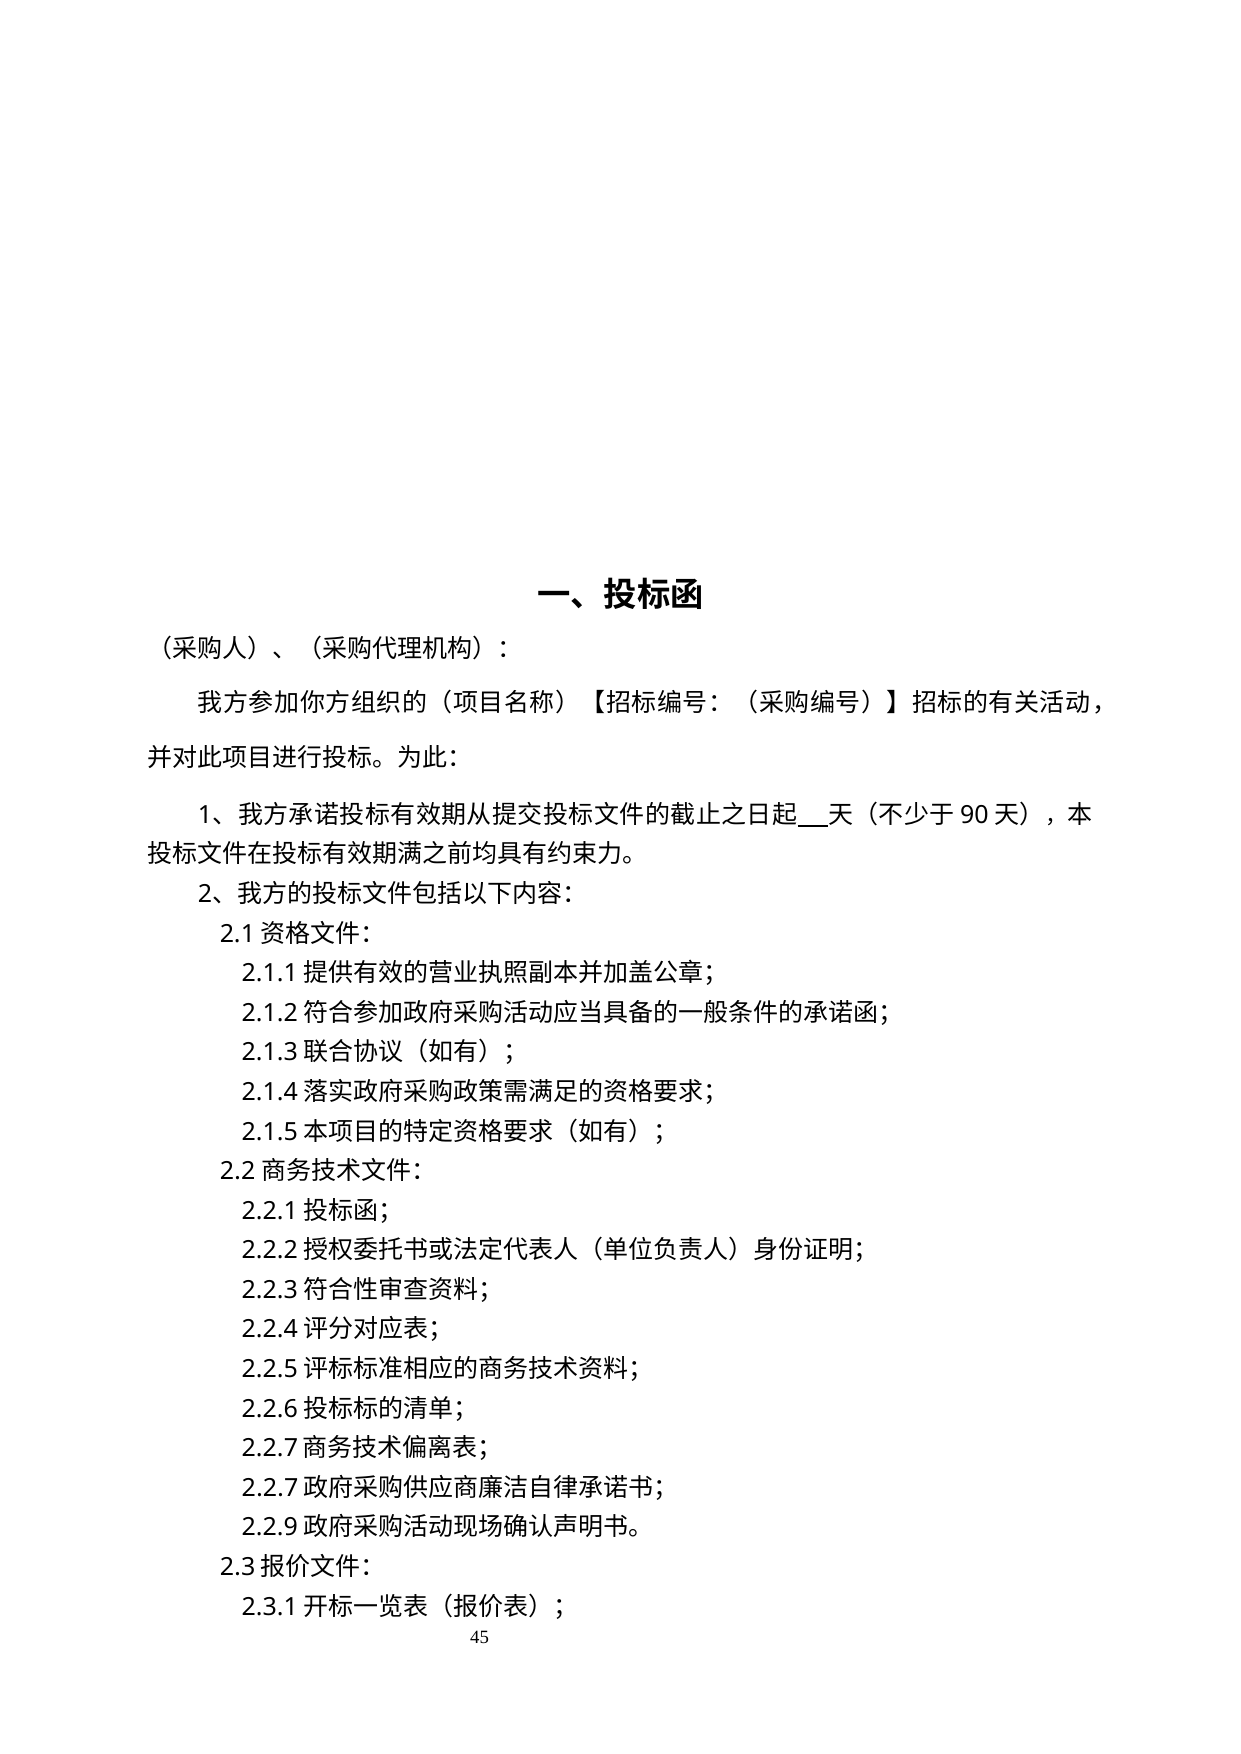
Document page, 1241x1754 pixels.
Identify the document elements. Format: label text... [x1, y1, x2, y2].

text 2、我方的投标文件包括以下内容： [148, 871, 1092, 910]
text 2.2.4评分对应表； [191, 1306, 1092, 1346]
text 2.1.2符合参加政府采购活动应当具备的一般条件的承诺函； [191, 989, 1092, 1029]
text 2.2.5评标标准相应的商务技术资料； [191, 1346, 1092, 1385]
text 2.2.7政府采购供应商廉洁自律承诺书； [191, 1464, 1092, 1504]
text 2.2.3符合性审查资料； [191, 1267, 1092, 1306]
text 2.1.1提供有效的营业执照副本并加盖公章； [191, 950, 1092, 989]
text 2.3报价文件： [169, 1544, 1092, 1583]
text 2.2.9政府采购活动现场确认声明书。 [191, 1504, 1092, 1544]
text 一、投标函 [148, 568, 1092, 616]
text 2.3.1开标一览表（报价表）； [191, 1583, 1092, 1623]
text 2.2.2授权委托书或法定代表人（单位负责人）身份证明； [191, 1227, 1092, 1267]
text 2.1.5本项目的特定资格要求（如有）； [191, 1108, 1092, 1148]
text 2.1资格文件： [169, 910, 1092, 950]
text 2.2.1投标函； [191, 1187, 1092, 1227]
text 2.1.4落实政府采购政策需满足的资格要求； [191, 1069, 1092, 1108]
text 2.2.7商务技术偏离表； [191, 1425, 1092, 1464]
text 2.2 商务技术文件： [169, 1148, 1092, 1187]
text 2.1.3联合协议（如有）； [191, 1029, 1092, 1069]
text 2.2.6投标标的清单； [191, 1385, 1092, 1425]
text 我方参加你方组织的（项目名称）【招标编号：（采购编号）】招标的有关活动，并对此项目进行投标。为此： [148, 683, 1092, 773]
text （采购人）、（采购代理机构）： [148, 628, 1092, 665]
text 1、我方承诺投标有效期从提交投标文件的截止之日起 天（不少于90天），本投标文件在投标有效期满之前均具有约束力。 [148, 792, 1092, 871]
